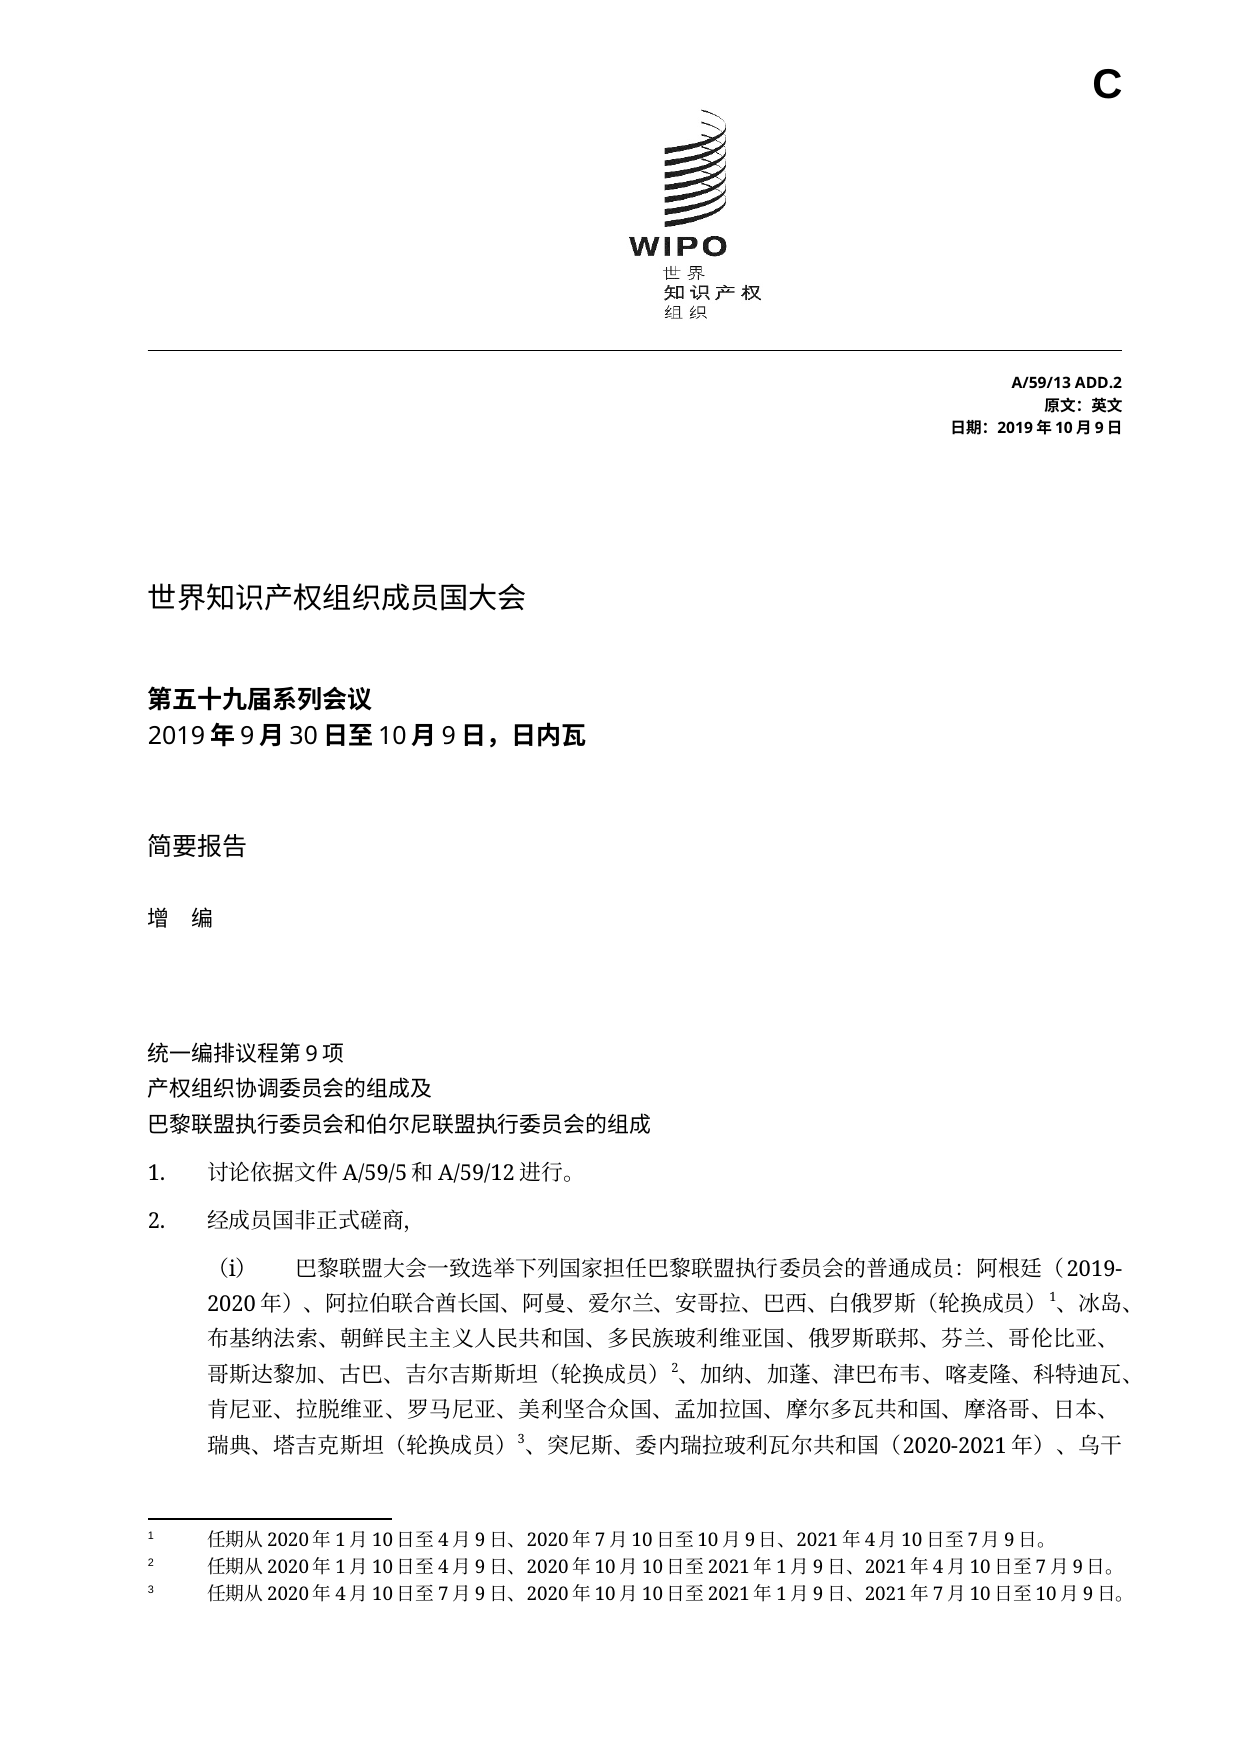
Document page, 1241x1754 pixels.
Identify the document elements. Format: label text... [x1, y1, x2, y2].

text C [148, 59, 1122, 107]
text 增 编 [148, 901, 1122, 932]
text 统一编排议程第9项 [148, 1032, 1122, 1068]
text 世界知识产权组织成员国大会 [148, 574, 1122, 617]
list 经成员国非正式磋商， [148, 1199, 1122, 1234]
text 第五十九届系列会议 2019年9月30日至10月9日，日内瓦 [148, 679, 1122, 752]
text A/59/13 add.2 [148, 351, 1122, 393]
text 原文：英文 [148, 393, 1122, 416]
text 日期：2019年10月9日 [148, 416, 1122, 438]
picture [626, 107, 769, 325]
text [207, 1247, 1122, 1459]
text 产权组织协调委员会的组成及 巴黎联盟执行委员会和伯尔尼联盟执行委员会的组成 [148, 1068, 1122, 1138]
text 简要报告 [148, 827, 1122, 863]
list 讨论依据文件A/59/5和A/59/12进行。 [148, 1151, 1122, 1186]
